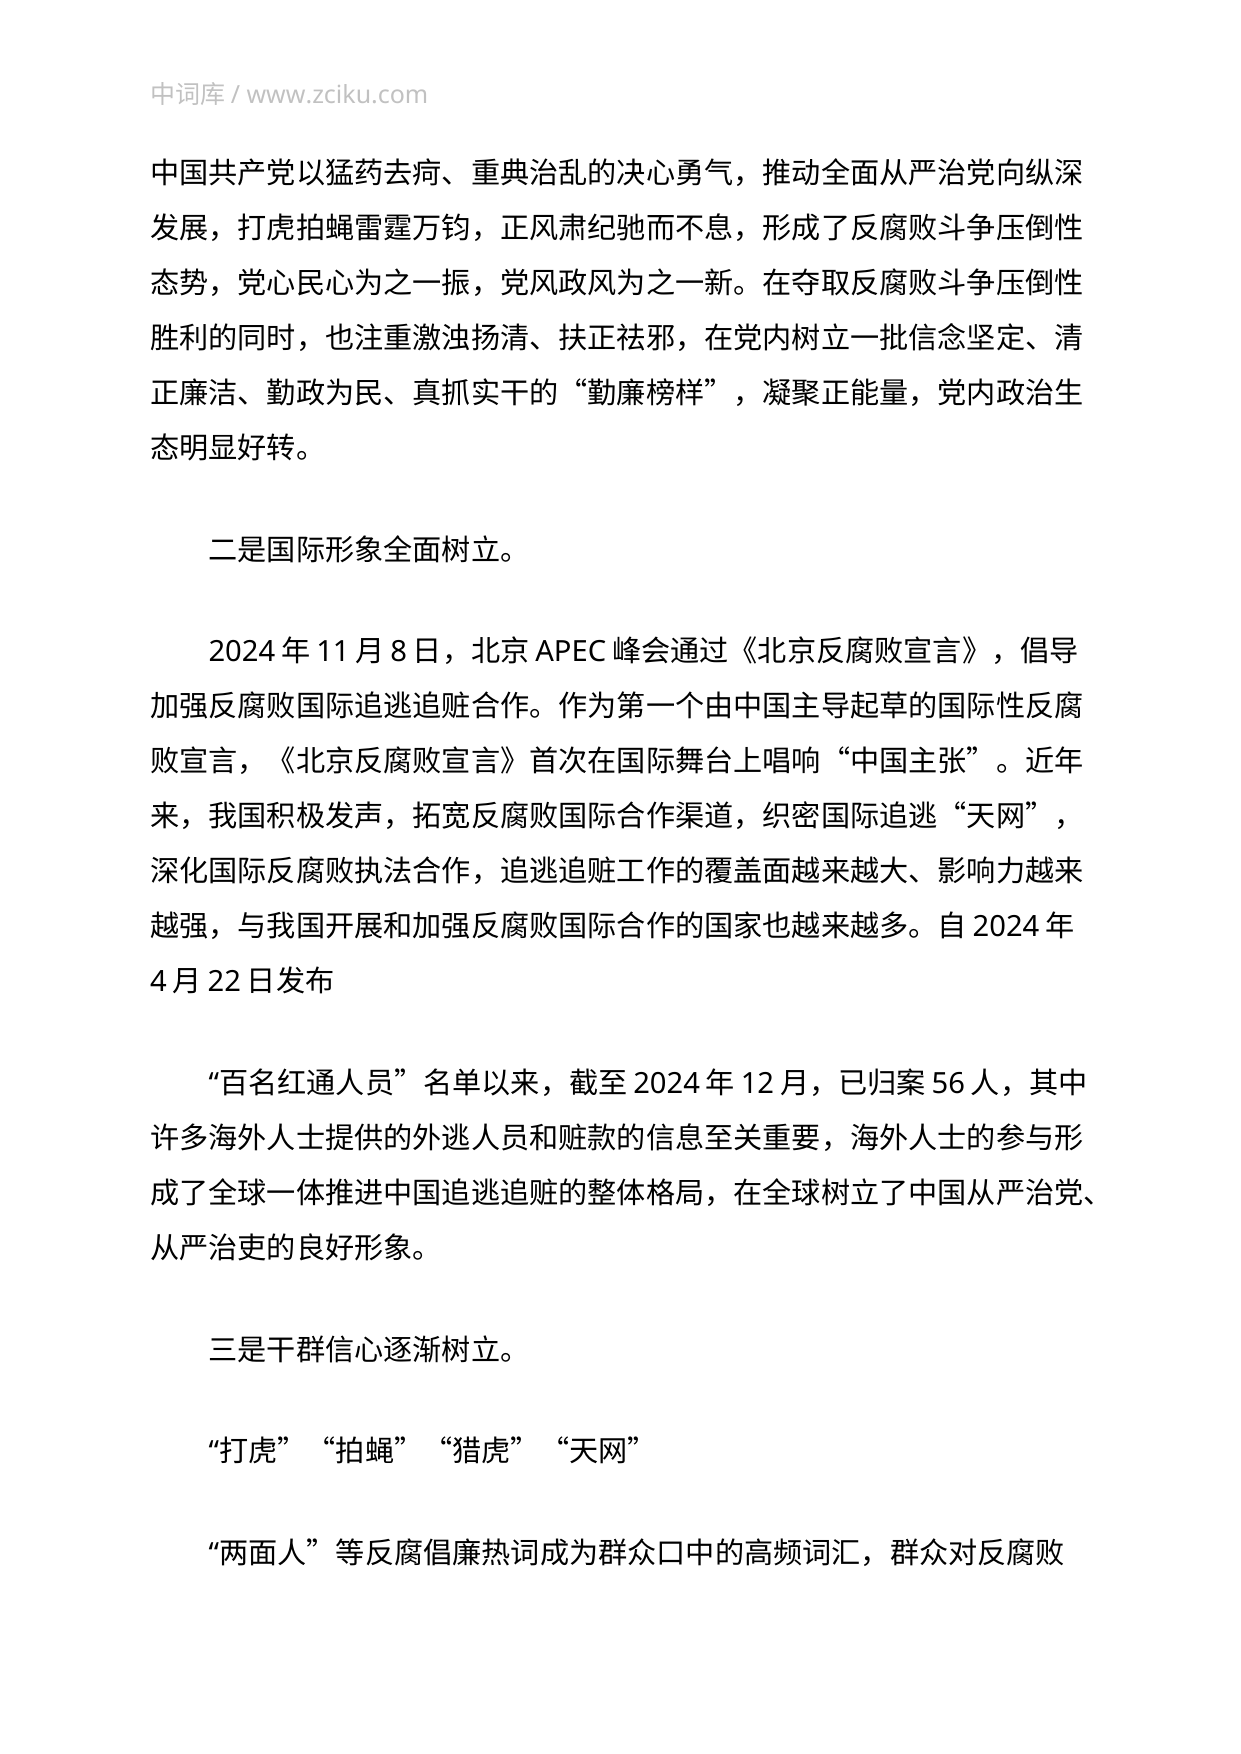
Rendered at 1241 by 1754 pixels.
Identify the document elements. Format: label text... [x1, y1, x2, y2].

text 二是国际形象全面树立。 [150, 526, 1090, 568]
text 2024年11月8日，北京APEC峰会通过《北京反腐败宣言》，倡导加强反腐败国际追逃追赃合作。作为第一个由中国主导起草的国际性反腐败宣言，《北京反腐败宣言》首次在国际舞台上唱响“中国主张”。近年来，我国积极发声，拓宽反腐败国际合作渠道，织密国际追逃“天网”，深化国际反腐败执法合作，追逃追赃工作的覆盖面越来越大、影响力越来越强，与我国开展和加强反腐败国际合作的国家也越来越多。自2024年4月22日发布 [150, 628, 1090, 1000]
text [150, 150, 1090, 467]
text “百名红通人员”名单以来，截至2024年12月，已归案56人，其中许多海外人士提供的外逃人员和赃款的信息至关重要，海外人士的参与形成了全球一体推进中国追逃追赃的整体格局，在全球树立了中国从严治党、从严治吏的良好形象。 [150, 1059, 1090, 1267]
text 三是干群信心逐渐树立。 [150, 1326, 1090, 1368]
text “打虎”“拍蝇”“猎虎”“天网” [150, 1428, 1090, 1470]
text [150, 1530, 1090, 1572]
